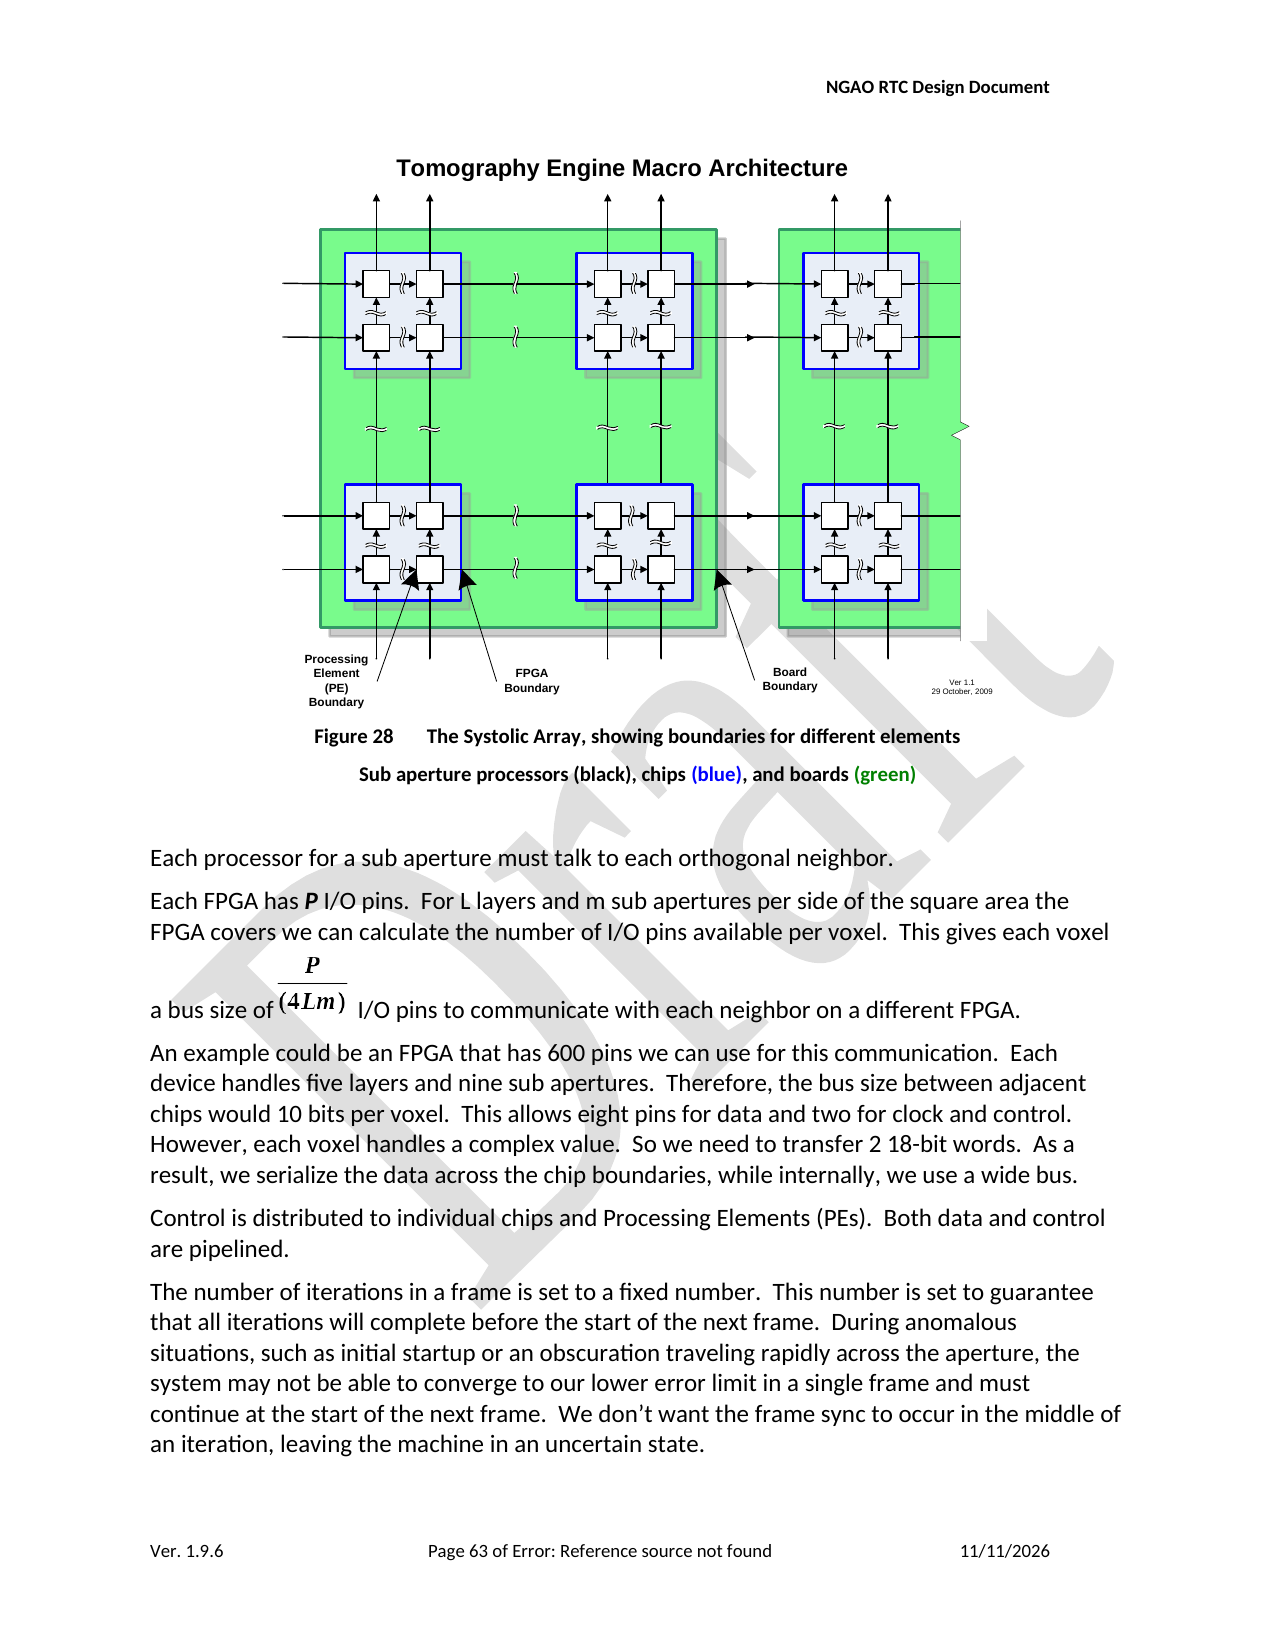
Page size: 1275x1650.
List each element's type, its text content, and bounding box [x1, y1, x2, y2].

text An example could be an FPGA that has 600 pins we can use for this communication. Each device handles five layers and nine sub apertures. Therefore, the bus size between adjacent chips would 10 bits per voxel. This allows eight pins for data and two for clock and control. However, each voxel handles a complex value. So we need to transfer 2 18-bit words. As a result, we serialize the data across the chip boundaries, while internally, we use a wide bus. [150, 1037, 1125, 1190]
text Control is distributed to individual chips and Processing Elements (PEs). Both data and control are pipelined. [150, 1202, 1125, 1263]
text Each FPGA has P I/O pins. For L layers and m sub apertures per side of the square area the FPGA covers we can calculate the number of I/O pins available per voxel. This gives each voxel a bus size of I/O pins to communicate with each neighbor on a different FPGA. [150, 885, 1125, 1024]
text Sub aperture processors (black), chips (blue), and boards (green) [150, 761, 1125, 787]
text Each processor for a sub aperture must talk to each orthogonal neighbor. [150, 842, 1125, 873]
text The number of iterations in a frame is set to a fixed number. This number is set to guarantee that all iterations will complete before the start of the next frame. During anomalous situations, such as initial startup or an obscuration traveling rapidly across the aperture, the system may not be able to converge to our lower error limit in a single frame and must continue at the start of the next frame. We don’t want the frame sync to occur in the middle of an iteration, leaving the machine in an uncertain state. [150, 1276, 1125, 1459]
